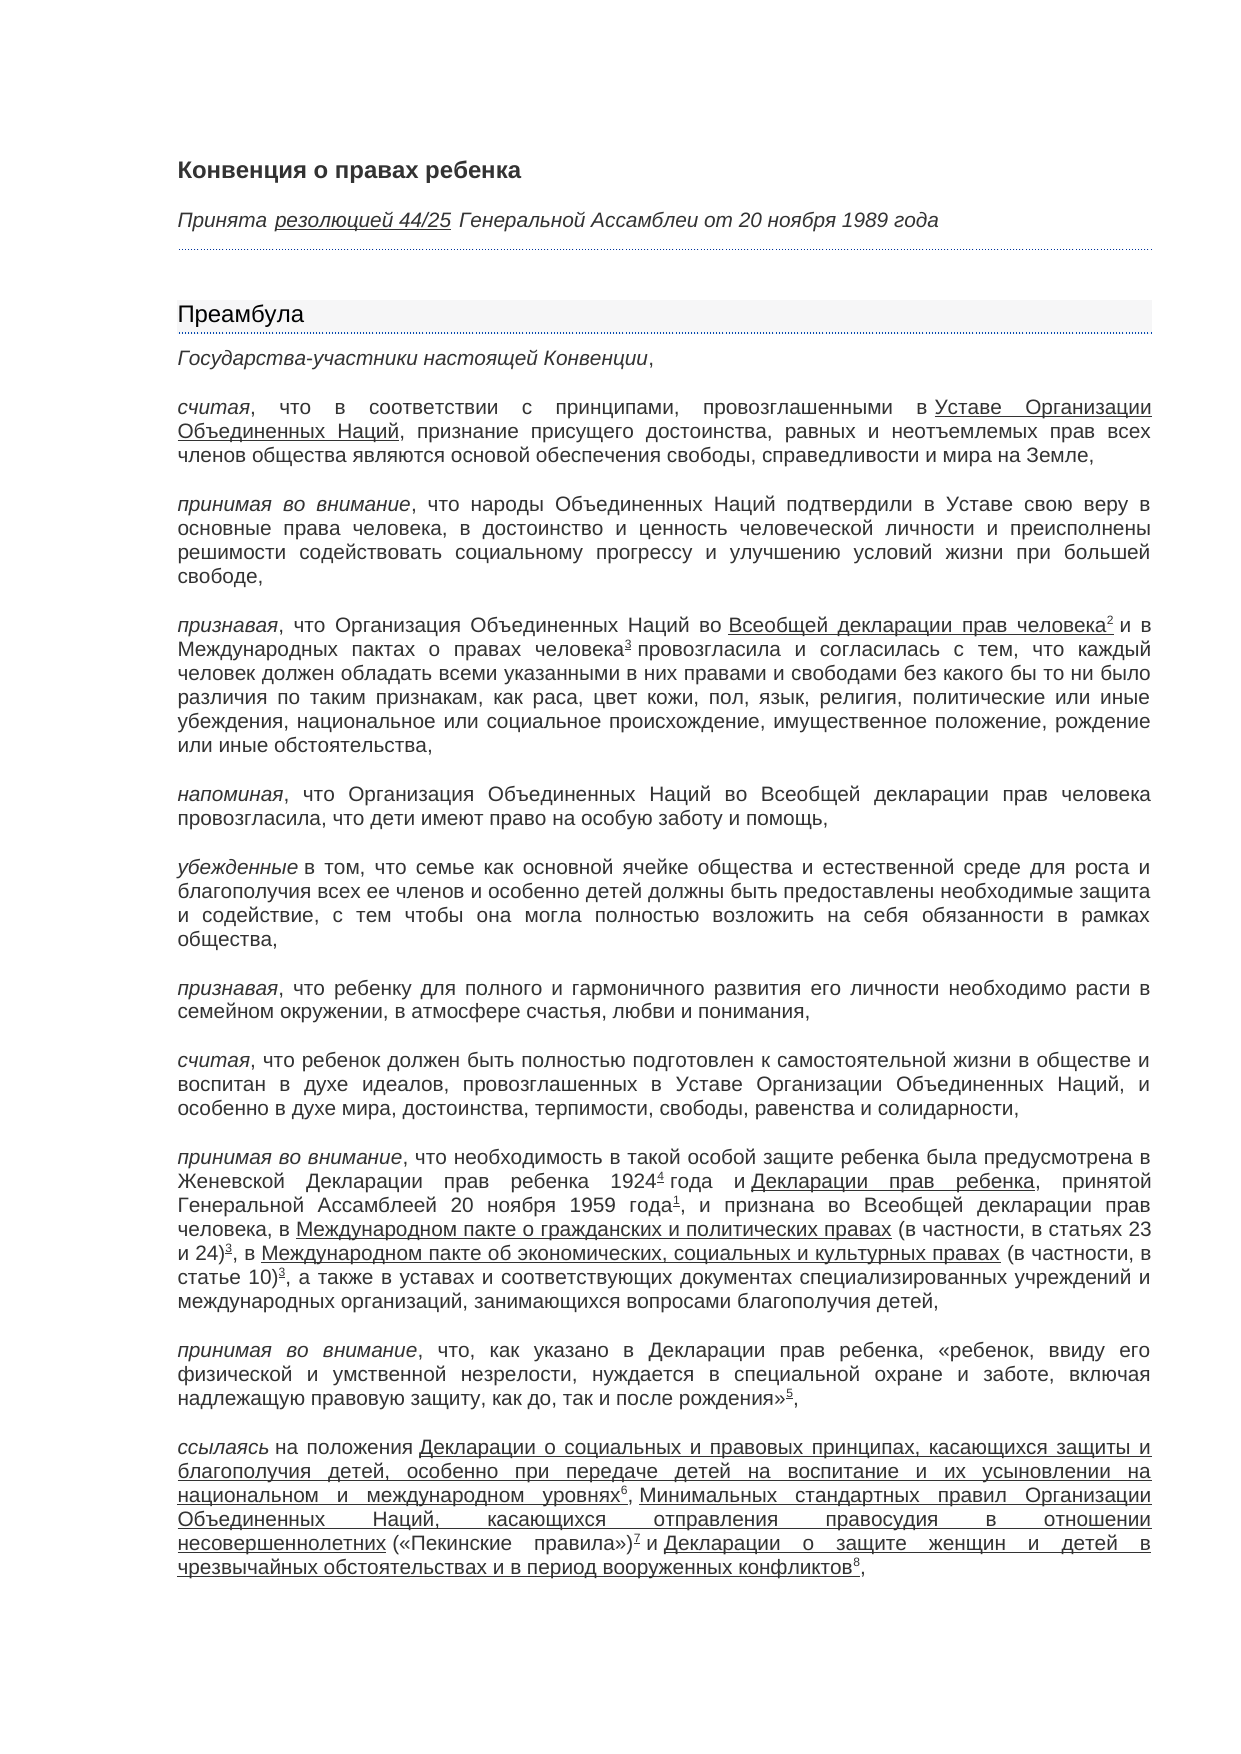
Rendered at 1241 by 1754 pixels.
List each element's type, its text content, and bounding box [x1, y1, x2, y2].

text ссылаясь на положения Декларации о социальных и правовых принципах, касающихся защиты и благополучия детей, особенно при передаче детей на воспитание и их усыновлении на национальном и международном уровнях6, Минимальных стандартных правил Организации Объединенных Наций, касающихся отправления правосудия в отношении несовершеннолетних («Пекинские правила»)7 и Декларации о защите женщин и детей в чрезвычайных обстоятельствах и в период вооруженных конфликтов8, [177, 1435, 1152, 1480]
text ссылаясь на положения Декларации о социальных и правовых принципах, касающихся защиты и благополучия детей, особенно при передаче детей на воспитание и их усыновлении на национальном и международном уровнях6, Минимальных стандартных правил Организации Объединенных Наций, касающихся отправления правосудия в отношении несовершеннолетних («Пекинские правила»)7 и Декларации о защите женщин и детей в чрезвычайных обстоятельствах и в период вооруженных конфликтов8, [177, 1529, 1152, 1578]
text признавая, что Организация Объединенных Наций во Всеобщей декларации прав человека2 и в Международных пактах о правах человека3 провозгласила и согласилась с тем, что каждый человек должен обладать всеми указанными в них правами и свободами без какого бы то ни было различия по таким признакам, как раса, цвет кожи, пол, язык, религия, политические или иные убеждения, национальное или социальное происхождение, имущественное положение, рождение или иные обстоятельства, [177, 613, 1152, 757]
text принимая во внимание, что, как указано в Декларации прав ребенка, «ребенок, ввиду его физической и умственной незрелости, нуждается в специальной охране и заботе, включая надлежащую правовую защиту, как до, так и после рождения»5, [177, 1338, 1152, 1410]
text напоминая, что Организация Объединенных Наций во Всеобщей декларации прав человека провозгласила, что дети имеют право на особую заботу и помощь, [177, 782, 1152, 829]
text считая, что ребенок должен быть полностью подготовлен к самостоятельной жизни в обществе и воспитан в духе идеалов, провозглашенных в Уставе Организации Объединенных Наций, и особенно в духе мира, достоинства, терпимости, свободы, равенства и солидарности, [177, 1048, 1152, 1120]
text признавая, что ребенку для полного и гармоничного развития его личности необходимо расти в семейном окружении, в атмосфере счастья, любви и понимания, [177, 975, 1152, 1023]
text убежденные в том, что семье как основной ячейке общества и естественной среде для роста и благополучия всех ее членов и особенно детей должны быть предоставлены необходимые защита и содействие, с тем чтобы она могла полностью возложить на себя обязанности в рамках общества, [177, 854, 1152, 950]
text Государства-участники настоящей Конвенции, [177, 346, 1152, 370]
text Конвенция о правах ребенка [177, 156, 1152, 183]
text Принята резолюцией 44/25 Генеральной Ассамблеи от 20 ноября 1989 года [177, 208, 1152, 250]
text считая, что в соответствии с принципами, провозглашенными в Уставе Организации Объединенных Наций, признание присущего достоинства, равных и неотъемлемых прав всех членов общества являются основой обеспечения свободы, справедливости и мира на Земле, [177, 395, 1152, 467]
text принимая во внимание, что народы Объединенных Наций подтвердили в Уставе свою веру в основные права человека, в достоинство и ценность человеческой личности и преисполнены решимости содействовать социальному прогрессу и улучшению условий жизни при большей свободе, [177, 492, 1152, 588]
text ссылаясь на положения Декларации о социальных и правовых принципах, касающихся защиты и благополучия детей, особенно при передаче детей на воспитание и их усыновлении на национальном и международном уровнях6, Минимальных стандартных правил Организации Объединенных Наций, касающихся отправления правосудия в отношении несовершеннолетних («Пекинские правила»)7 и Декларации о защите женщин и детей в чрезвычайных обстоятельствах и в период вооруженных конфликтов8, [177, 1481, 1152, 1528]
text принимая во внимание, что необходимость в такой особой защите ребенка была предусмотрена в Женевской Декларации прав ребенка 19244 года и Декларации прав ребенка, принятой Генеральной Ассамблеей 20 ноября 1959 года1, и признана во Всеобщей декларации прав человека, в Международном пакте о гражданских и политических правах (в частности, в статьях 23 и 24)3, в Международном пакте об экономических, социальных и культурных правах (в частности, в статье 10)3, а также в уставах и соответствующих документах специализированных учреждений и международных организаций, занимающихся вопросами благополучия детей, [177, 1145, 1152, 1313]
text Преамбула [177, 300, 1152, 334]
